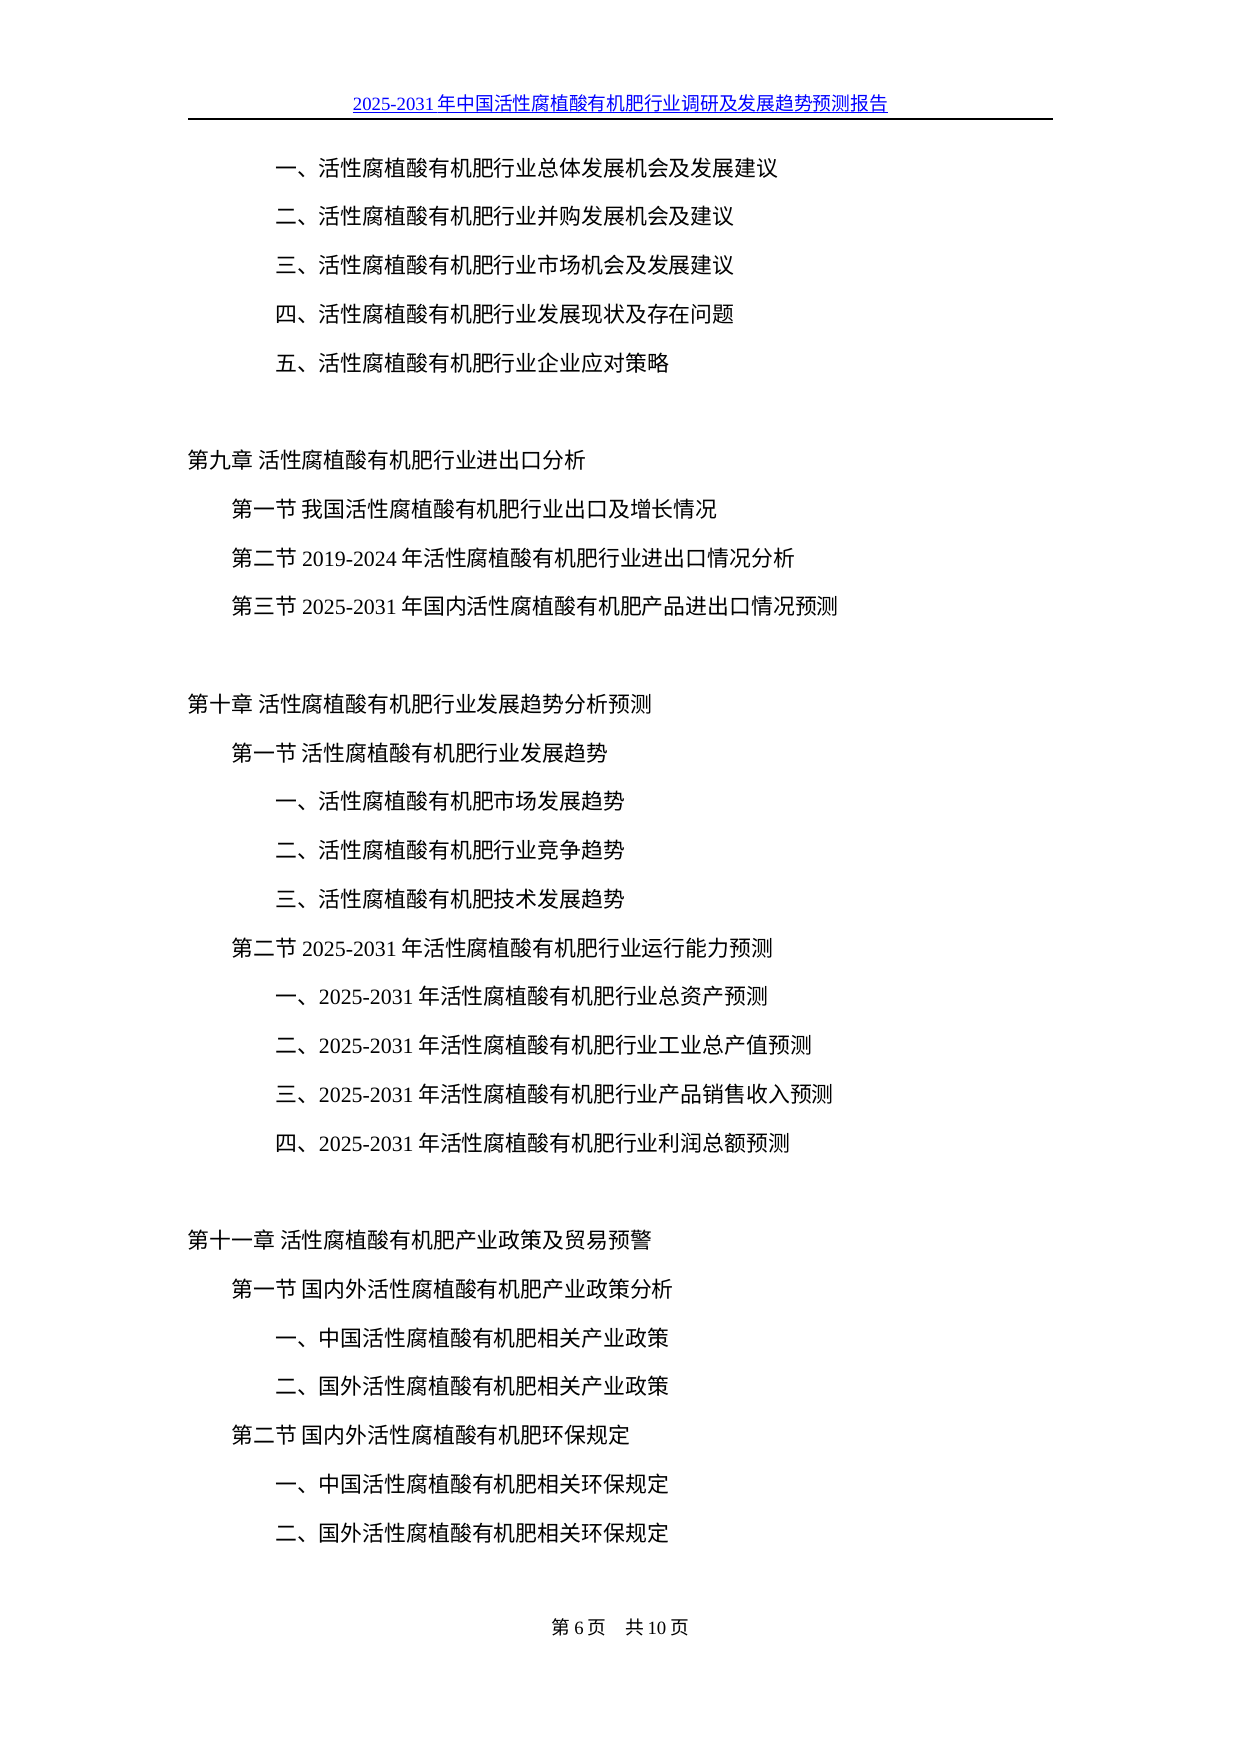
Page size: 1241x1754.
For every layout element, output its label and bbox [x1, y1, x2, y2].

text [187, 150, 1053, 1548]
